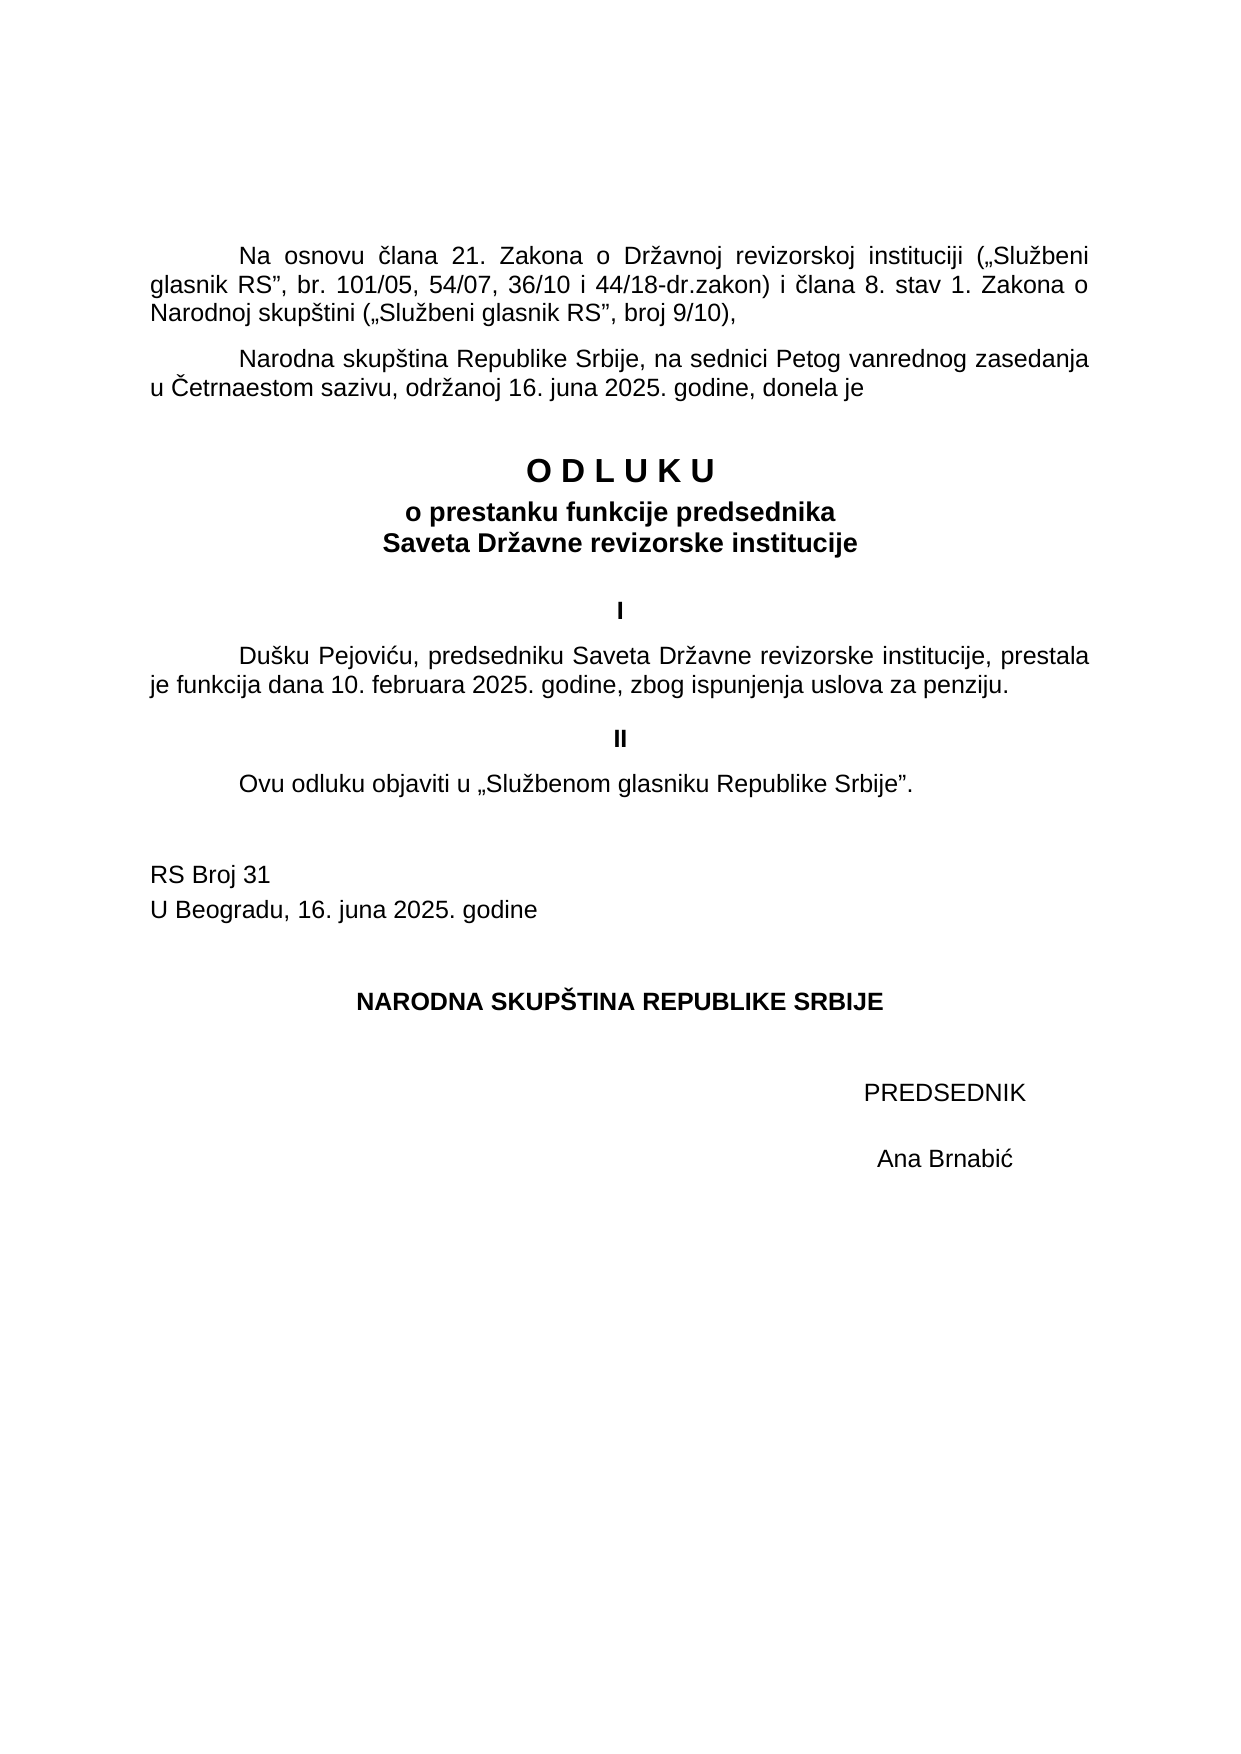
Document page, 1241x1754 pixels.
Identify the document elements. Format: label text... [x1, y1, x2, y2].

text I [150, 596, 1090, 625]
text PREDSEDNIK [150, 1078, 1090, 1107]
text RS Broj 31 [150, 861, 1090, 889]
text Saveta Državne revizorske institucije [150, 527, 1090, 558]
text Na osnovu člana 21. Zakona o Državnoj revizorskoj instituciji („Službeni glasnik RS”, br. 101/05, 54/07, 36/10 i 44/18-dr.zakon) i člana 8. stav 1. Zakona o Narodnoj skupštini („Službeni glasnik RS”, broj 9/10), [150, 241, 1090, 327]
text U Beogradu, 16. juna 2025. godine [150, 896, 1090, 924]
text Dušku Pejoviću, predsedniku Saveta Državne revizorske institucije, prestala je funkcija dana 10. februara 2025. godine, zbog ispunjenja uslova za penziju. [150, 641, 1090, 699]
text o prestanku funkcije predsednika [150, 496, 1090, 527]
text Narodna skupština Republike Srbije, na sednici Petog vanrednog zasedanja u Četrnaestom sazivu, održanoj 16. juna 2025. godine, donela je [150, 344, 1090, 401]
text Ovu odluku objaviti u „Službenom glasniku Republike Srbije”. [150, 769, 1090, 798]
text NARODNA SKUPŠTINA REPUBLIKE SRBIJE [150, 987, 1090, 1016]
text II [150, 724, 1090, 753]
text Ana Brnabić [150, 1144, 1090, 1173]
text O D L U K U [150, 451, 1090, 490]
